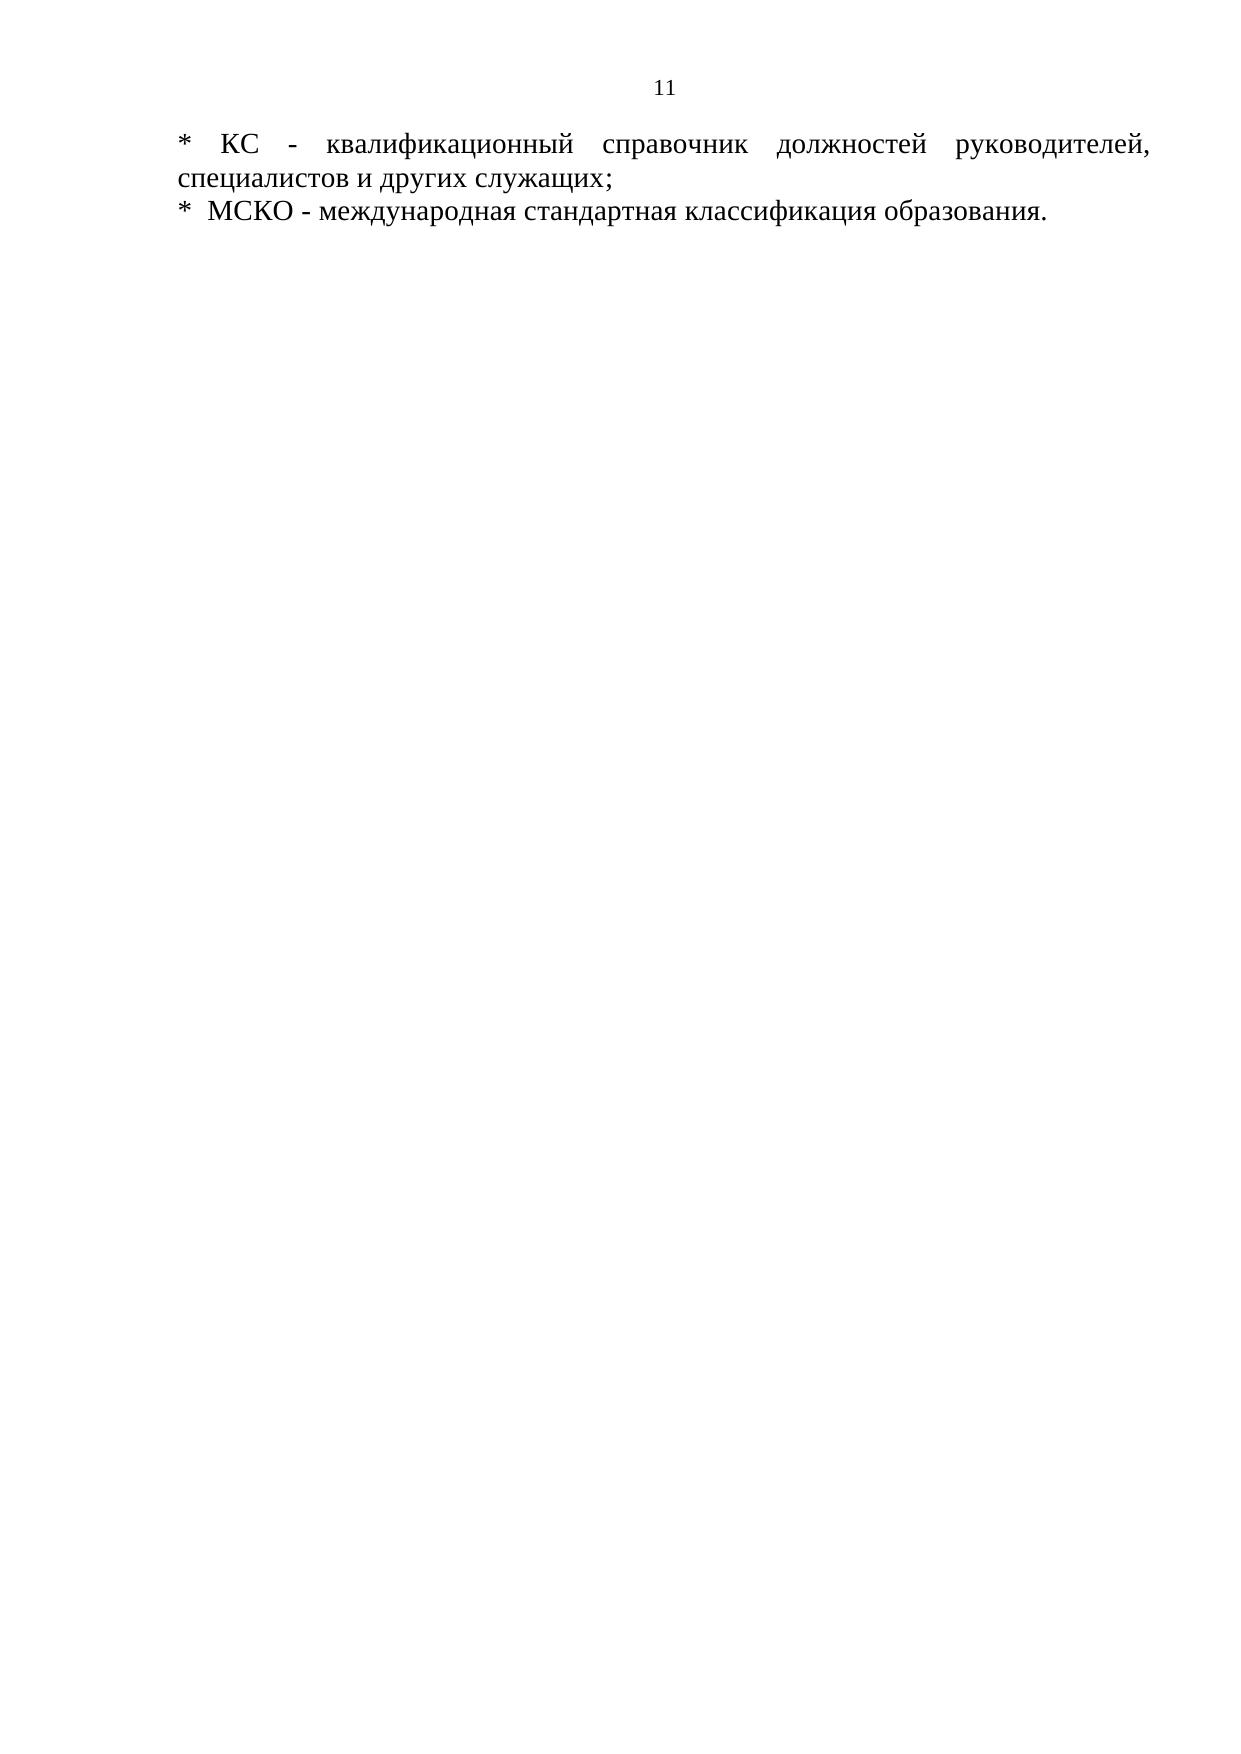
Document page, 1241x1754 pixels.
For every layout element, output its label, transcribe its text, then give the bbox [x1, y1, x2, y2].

text * КС - квалификационный справочник должностей руководителей, специалистов и других служащих; [177, 126, 1152, 193]
text * МСКО - международная стандартная классификация образования. [177, 193, 1152, 227]
